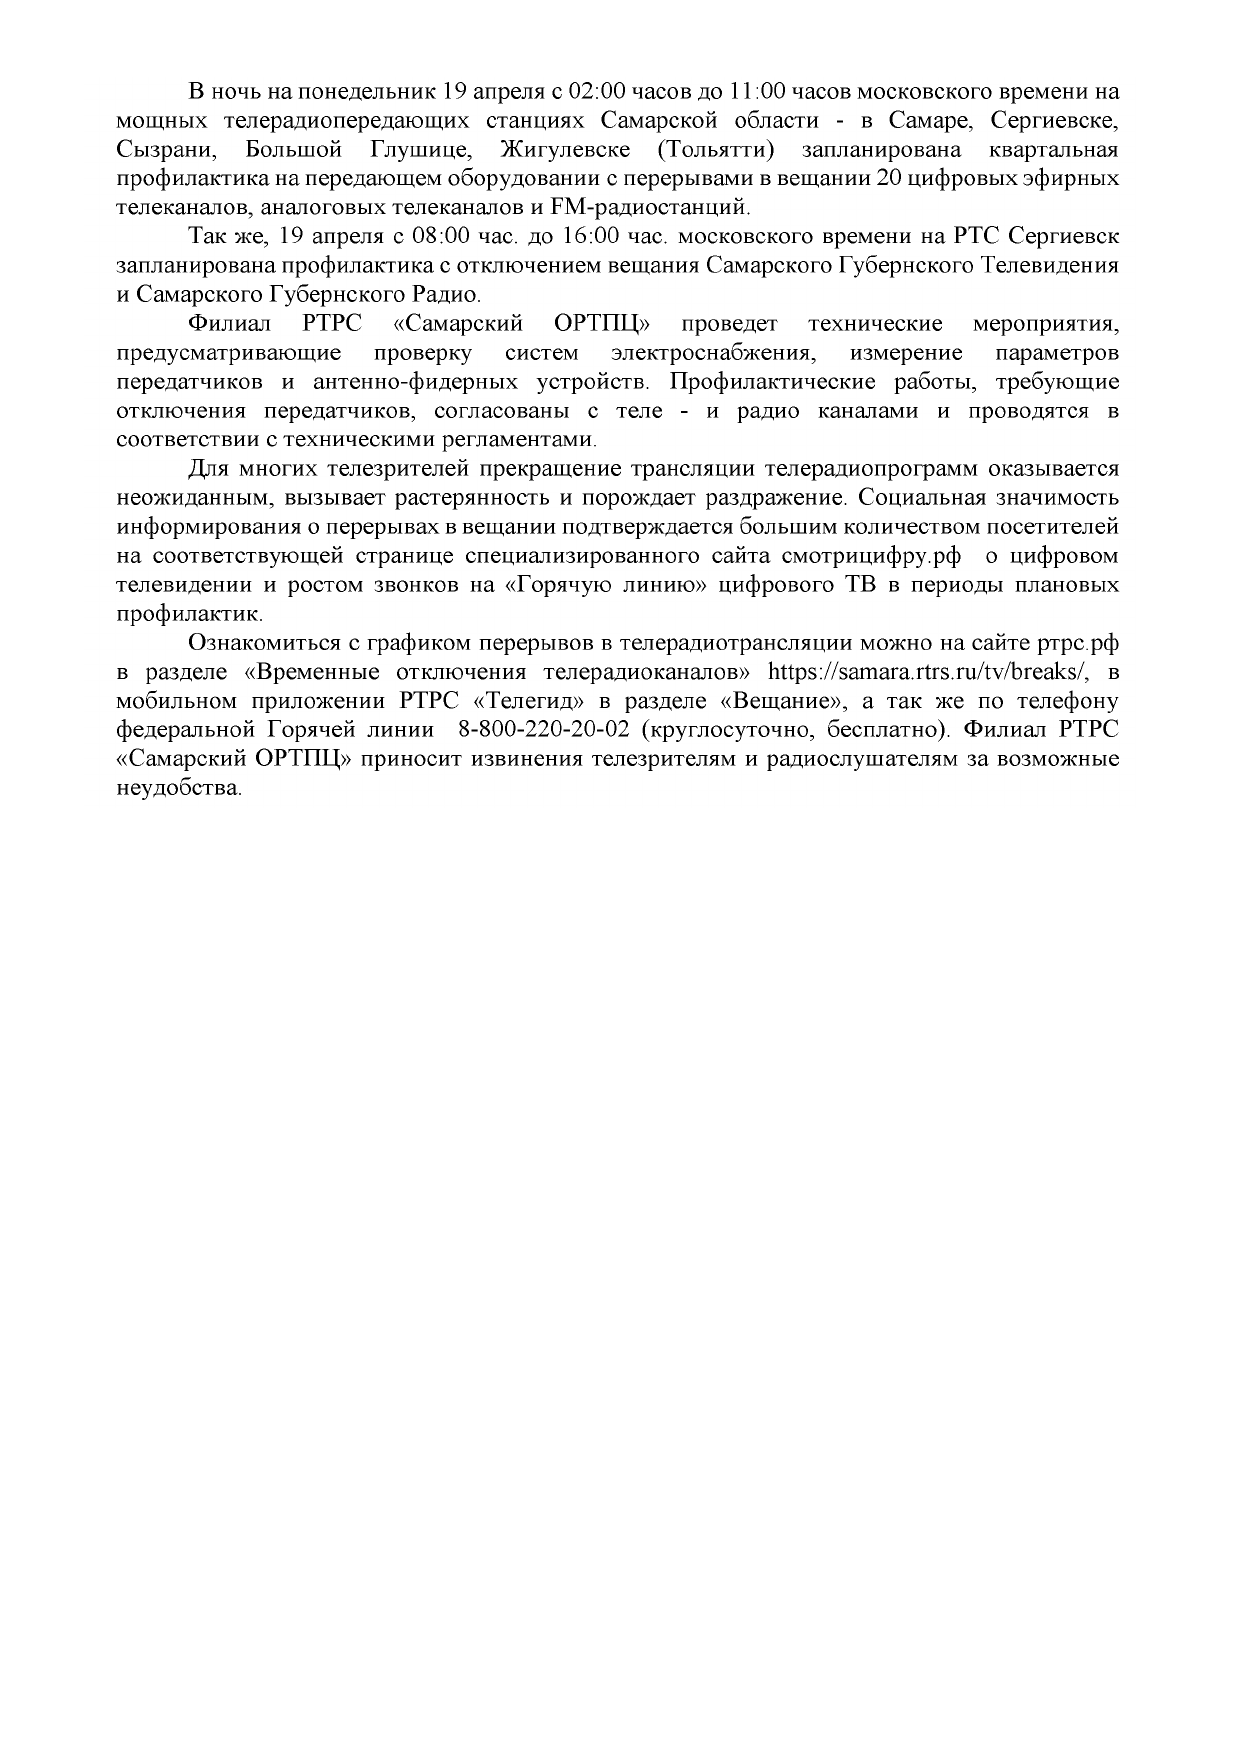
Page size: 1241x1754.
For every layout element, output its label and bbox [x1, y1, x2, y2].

picture [83, 77, 1136, 808]
